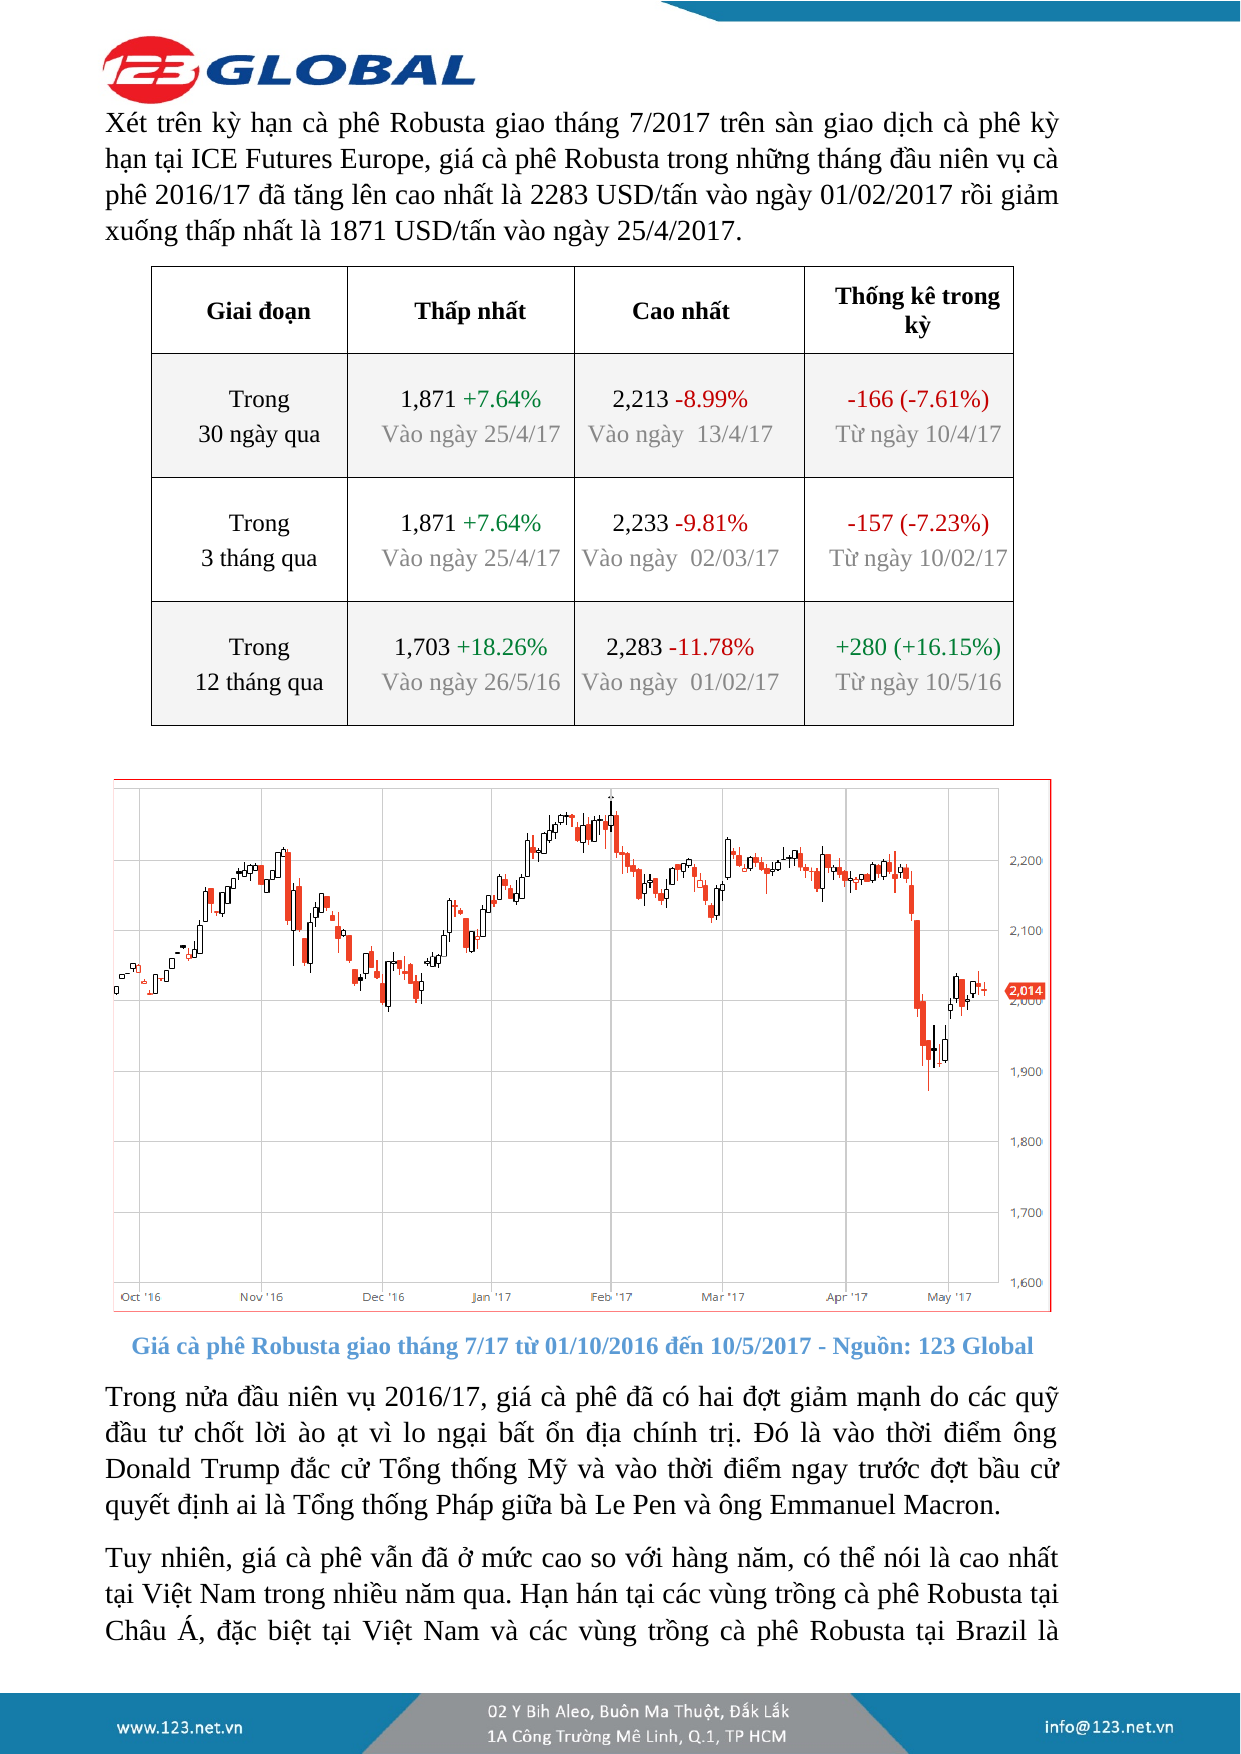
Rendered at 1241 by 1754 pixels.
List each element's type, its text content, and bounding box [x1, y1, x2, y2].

text Trong nửa đầu niên vụ 2016/17, giá cà phê đã có hai đợt giảm mạnh do các quỹ đầu tư chốt lời ào ạt vì lo ngại bất ổn địa chính trị. Đó là vào thời điểm ông Donald Trump đắc cử Tổng thống Mỹ và vào thời điểm ngay trước đợt bầu cử quyết định ai là Tổng thống Pháp giữa bà Le Pen và ông Emmanuel Macron. [105, 1379, 1060, 1521]
picture [0, 1693, 1241, 1754]
text Xét trên kỳ hạn cà phê Robusta giao tháng 7/2017 trên sàn giao dịch cà phê kỳ hạn tại ICE Futures Europe, giá cà phê Robusta trong những tháng đầu niên vụ cà phê 2016/17 đã tăng lên cao nhất là 2283 USD/tấn vào ngày 01/02/2017 rồi giảm xuống thấp nhất là 1871 USD/tấn vào ngày 25/4/2017. [105, 105, 1060, 247]
table_cell 2,213 -8.99% Vào ngày 13/4/17 [575, 354, 804, 477]
picture [113, 779, 1052, 1312]
table_cell 2,283 -11.78% Vào ngày 01/02/17 [575, 602, 804, 725]
picture [43, 1, 1241, 109]
table_cell Trong 3 tháng qua [152, 478, 347, 601]
table_cell 1,703 +18.26% Vào ngày 26/5/16 [348, 602, 574, 725]
table_header Cao nhất [575, 267, 804, 353]
table_header Giai đoạn [152, 267, 347, 353]
table_cell 1,871 +7.64% Vào ngày 25/4/17 [348, 478, 574, 601]
text Giá cà phê Robusta giao tháng 7/17 từ 01/10/2016 đến 10/5/2017 - Nguồn: 123 Global [105, 1331, 1060, 1360]
table_header Thấp nhất [348, 267, 574, 353]
table_cell -166 (-7.61%) Từ ngày 10/4/17 [805, 354, 1013, 477]
table_cell 1,871 +7.64% Vào ngày 25/4/17 [348, 354, 574, 477]
table_cell -157 (-7.23%) Từ ngày 10/02/17 [805, 478, 1013, 601]
table_cell Trong 30 ngày qua [152, 354, 347, 477]
table_cell +280 (+16.15%) Từ ngày 10/5/16 [805, 602, 1013, 725]
table_header Thống kê trong kỳ [805, 267, 1013, 353]
table_cell Trong 12 tháng qua [152, 602, 347, 725]
table_cell 2,233 -9.81% Vào ngày 02/03/17 [575, 478, 804, 601]
